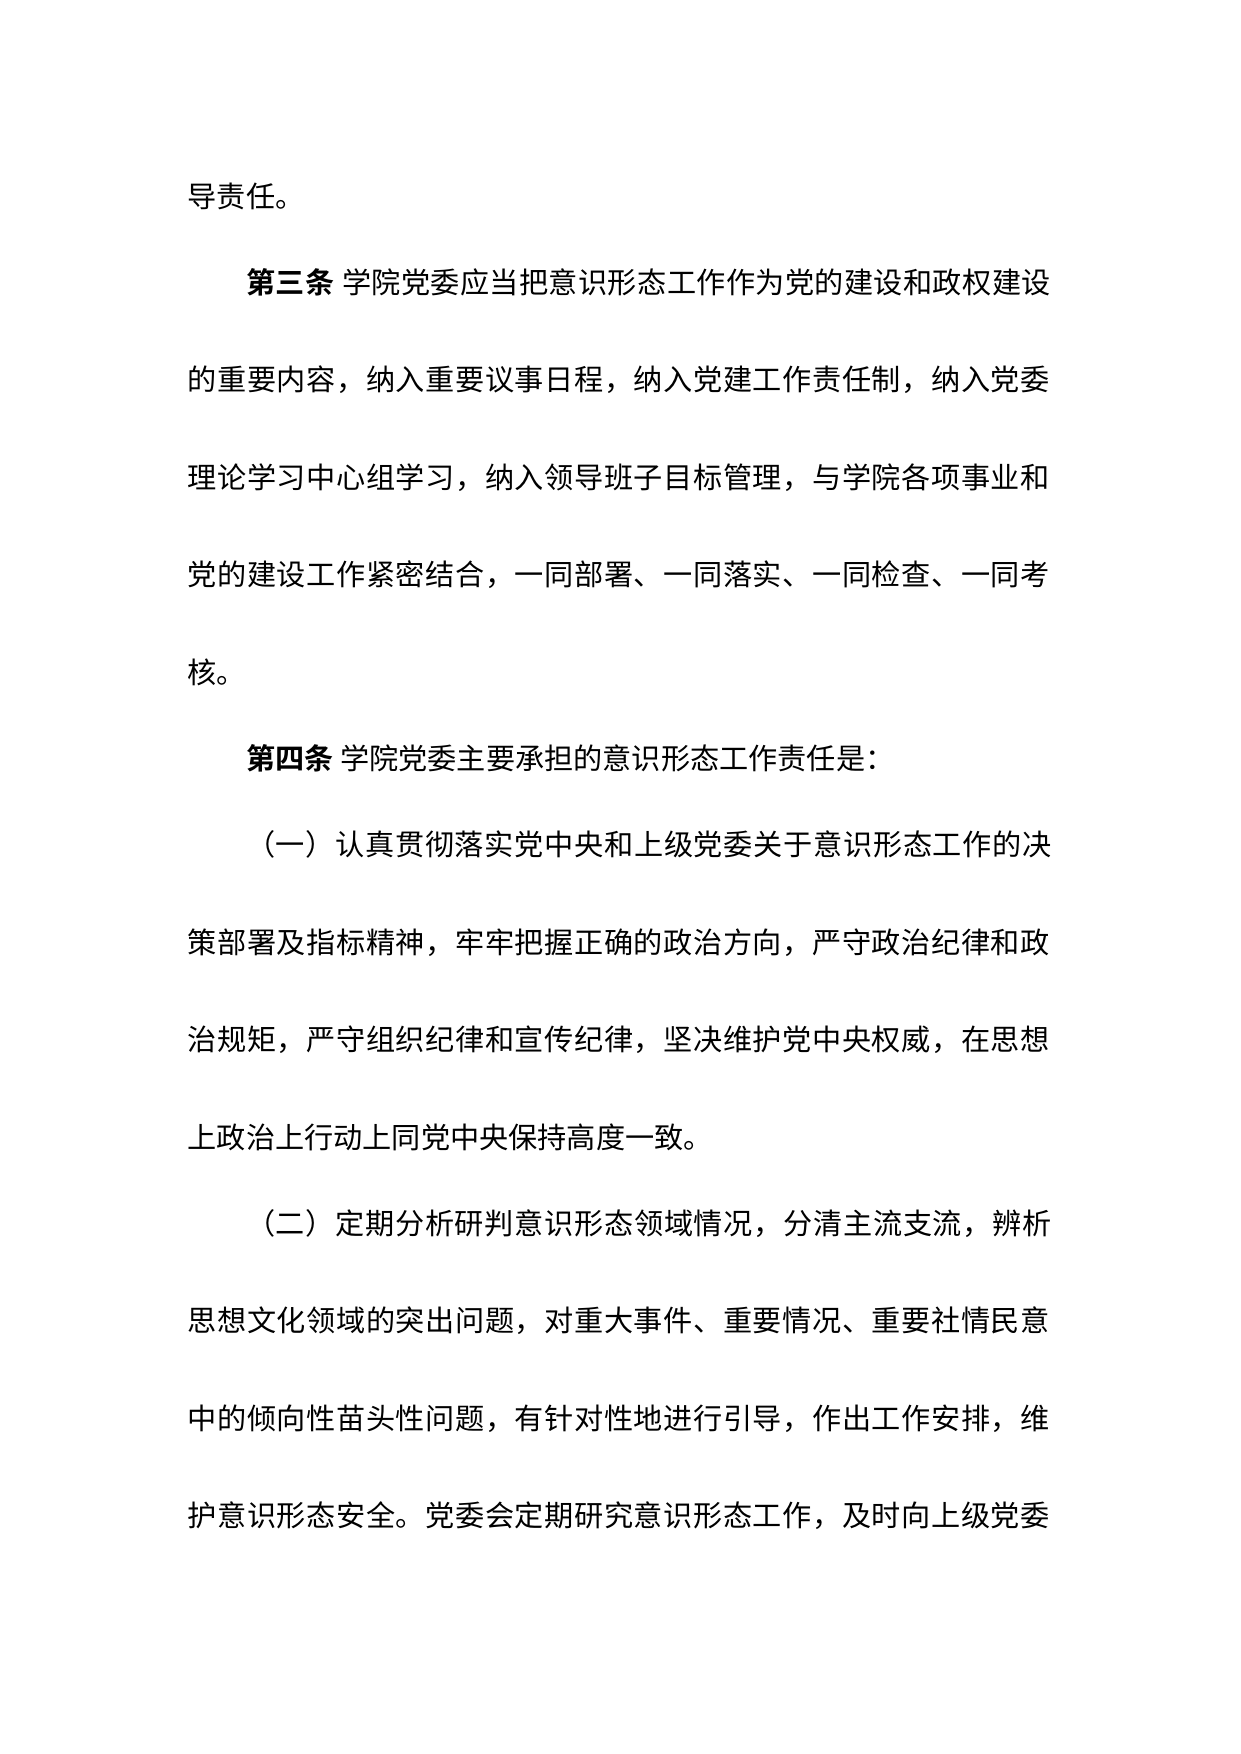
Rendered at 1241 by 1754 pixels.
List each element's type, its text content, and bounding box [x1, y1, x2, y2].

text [187, 162, 1053, 227]
text 第三条 学院党委应当把意识形态工作作为党的建设和政权建设的重要内容，纳入重要议事日程，纳入党建工作责任制，纳入党委理论学习中心组学习，纳入领导班子目标管理，与学院各项事业和党的建设工作紧密结合，一同部署、一同落实、一同检查、一同考核。 [187, 248, 1053, 703]
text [187, 1189, 1053, 1547]
text 第四条 学院党委主要承担的意识形态工作责任是： [187, 724, 1053, 789]
text （一）认真贯彻落实党中央和上级党委关于意识形态工作的决策部署及指标精神，牢牢把握正确的政治方向，严守政治纪律和政治规矩，严守组织纪律和宣传纪律，坚决维护党中央权威，在思想上政治上行动上同党中央保持高度一致。 [187, 810, 1053, 1168]
